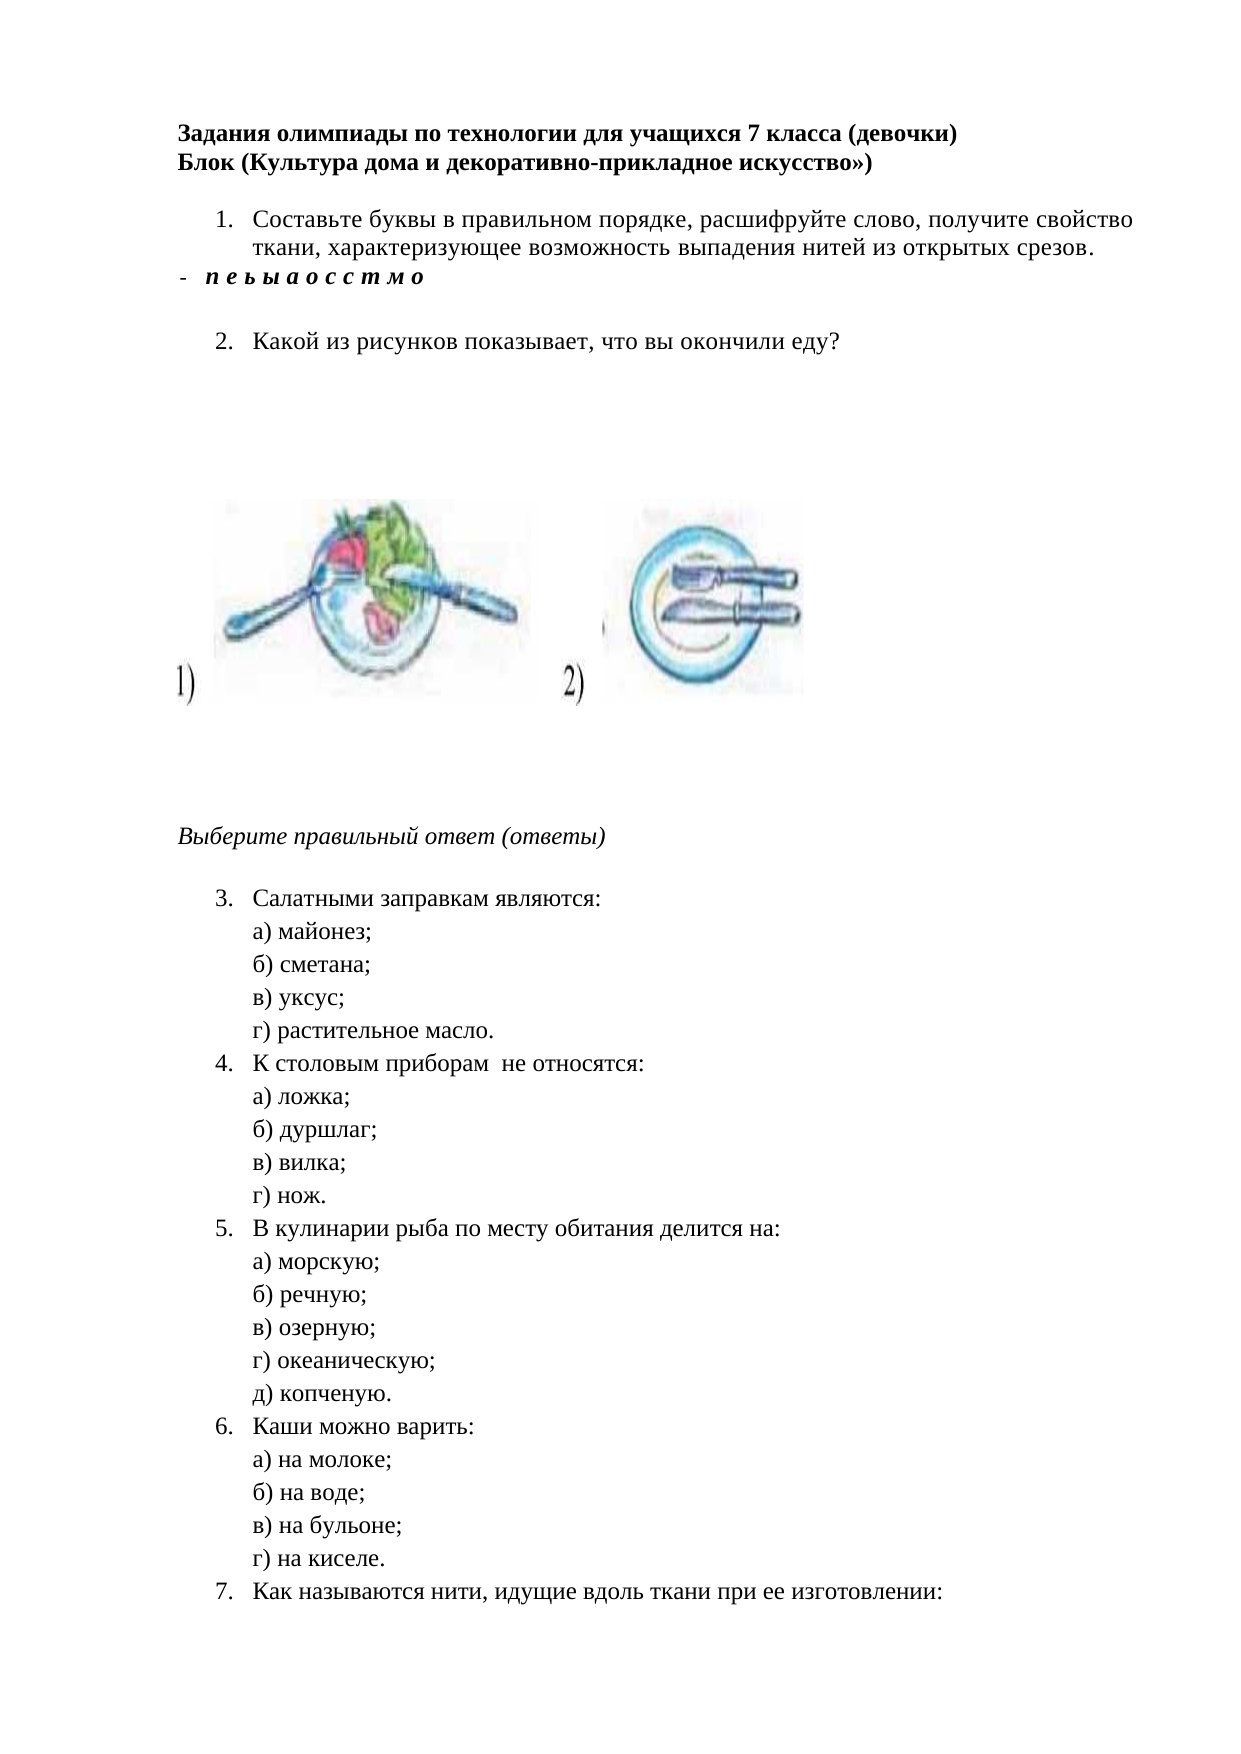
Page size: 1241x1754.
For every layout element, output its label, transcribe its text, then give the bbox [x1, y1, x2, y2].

text Блок (Культура дома и декоративно-прикладное искусство») [177, 147, 1152, 176]
list а) на молоке; [252, 1444, 1152, 1473]
list а) морскую; [252, 1246, 1152, 1275]
list а) майонез; [252, 916, 1152, 945]
list б) на воде; [252, 1477, 1152, 1506]
list б) сметана; [252, 949, 1152, 978]
list Салатными заправкам являются: [215, 883, 1152, 912]
list б) дуршлаг; [252, 1114, 1152, 1143]
list Какой из рисунков показывает, что вы окончили еду? [215, 327, 1152, 356]
list д) копченую. [252, 1378, 1152, 1407]
list а) ложка; [252, 1081, 1152, 1110]
list в) озерную; [252, 1312, 1152, 1341]
list К столовым приборам не относятся: [215, 1048, 1152, 1077]
list в) вилка; [252, 1147, 1152, 1176]
list г) океаническую; [252, 1345, 1152, 1374]
text Выберите правильный ответ (ответы) [177, 821, 1152, 849]
list г) растительное масло. [252, 1015, 1152, 1044]
list В кулинарии рыба по месту обитания делится на: [215, 1213, 1152, 1242]
list Составьте буквы в правильном порядке, расшифруйте слово, получите свойство ткани, характеризующее возможность выпадения нитей из открытых срезов. [215, 204, 1147, 261]
list п е ь ы а о с с т м о [179, 261, 1152, 290]
list г) нож. [252, 1180, 1152, 1209]
list в) на бульоне; [252, 1510, 1152, 1539]
text Задания олимпиады по технологии для учащихся 7 класса (девочки) [177, 118, 1152, 147]
list Как называются нити, идущие вдоль ткани при ее изготовлении: [215, 1576, 1152, 1605]
list в) уксус; [252, 982, 1152, 1011]
picture [177, 499, 804, 706]
list б) речную; [252, 1279, 1152, 1308]
list г) на киселе. [252, 1543, 1152, 1572]
list Каши можно варить: [215, 1411, 1152, 1440]
